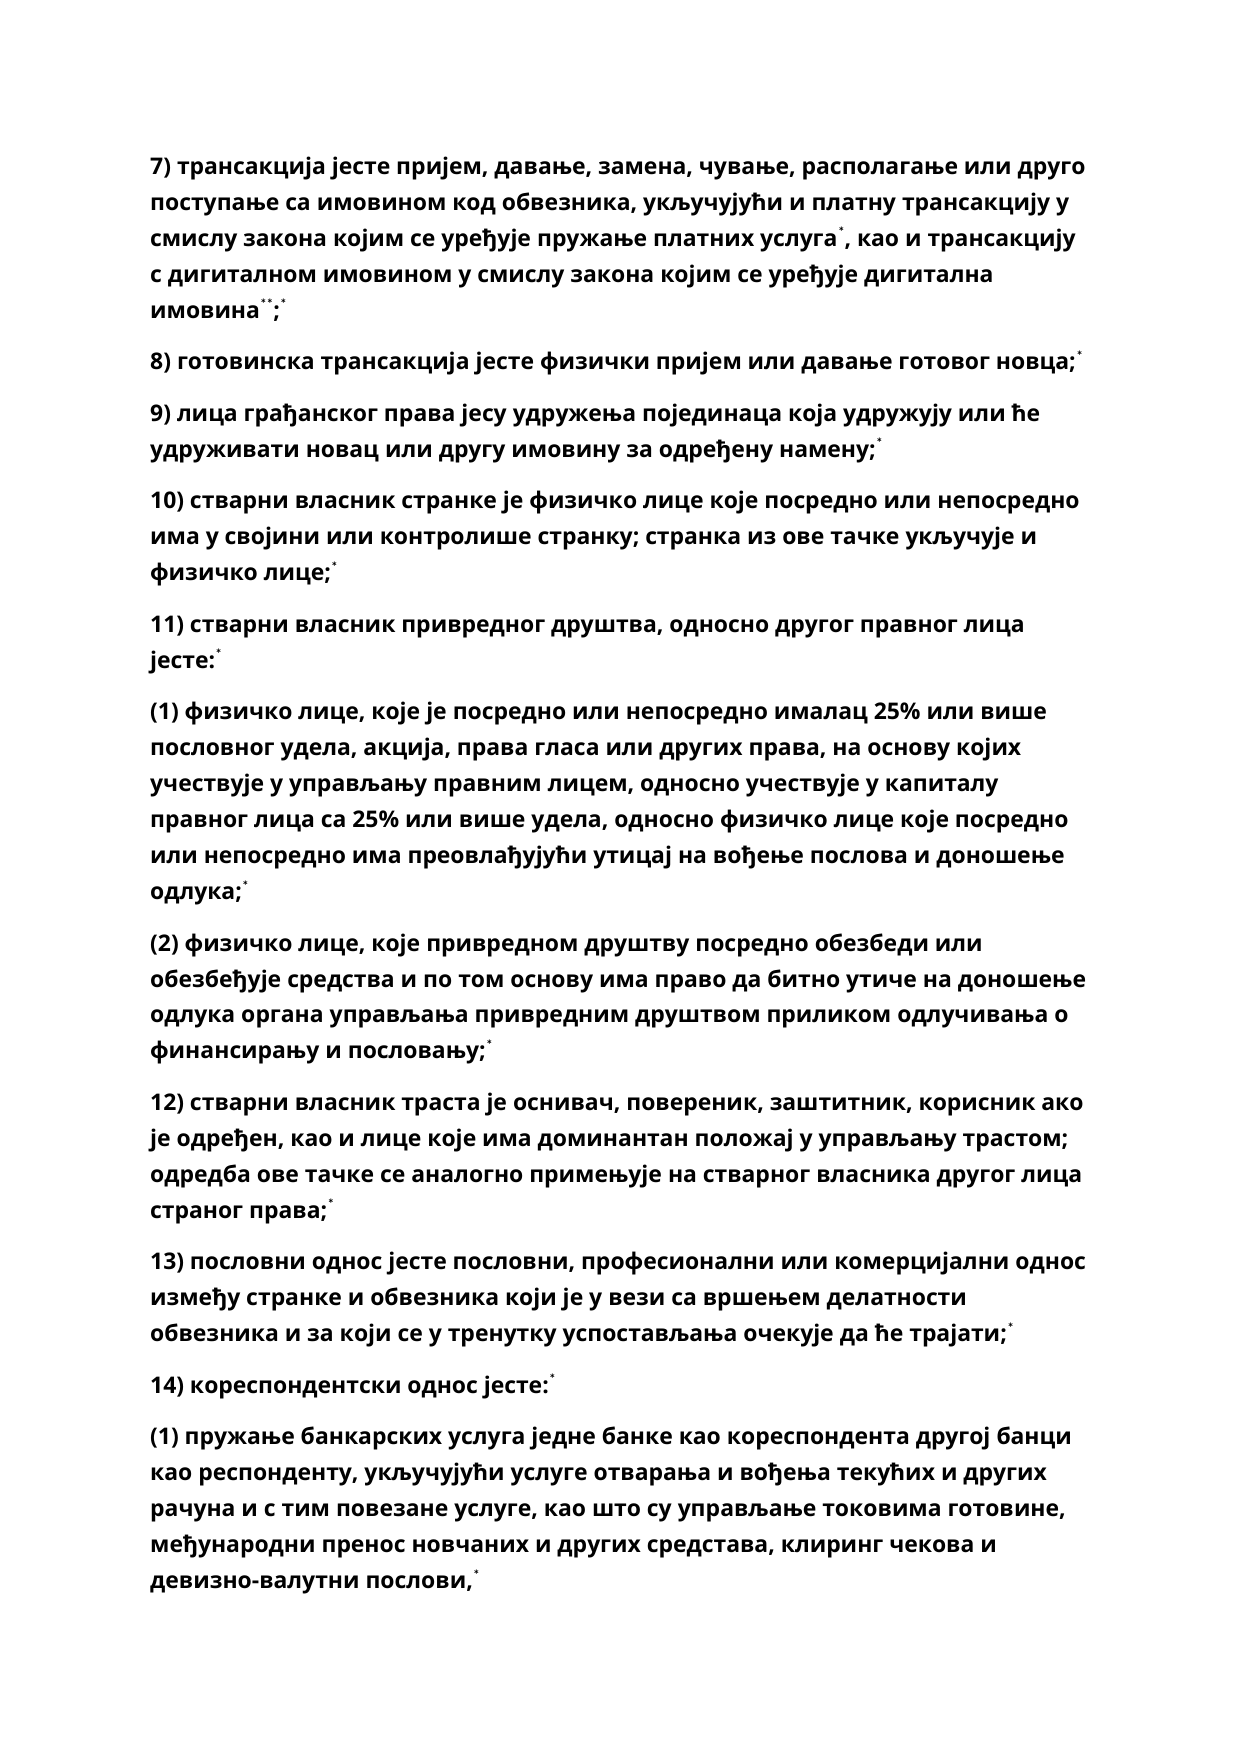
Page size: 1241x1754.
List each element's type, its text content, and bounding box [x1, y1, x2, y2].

text (1) физичко лице, које је посредно или непосредно ималац 25% или више пословног удела, акција, права гласа или других права, на основу којих учествује у управљању правним лицем, односно учествује у капиталу правног лица са 25% или више удела, односно физичко лице које посредно или непосредно има преовлађујући утицај на вођење послова и доношење одлука;* [150, 695, 1090, 906]
text 14) кореспондентски однос јесте:* [150, 1369, 1090, 1400]
text 11) стварни власник привредног друштва, односно другог правног лица јесте:* [150, 608, 1090, 675]
text 8) готовинска трансакција јесте физички пријем или давање готовог новца;* [150, 345, 1090, 377]
text 12) стварни власник траста је оснивач, повереник, заштитник, корисник ако је одређен, као и лице које има доминантан положај у управљању трастом; одредба ове тачке се аналогно примењује на стварног власника другог лица страног права;* [150, 1086, 1090, 1225]
text 7) трансакција јесте пријем, давање, замена, чување, располагање или друго поступање са имовином код обвезника, укључујући и платну трансакцију у смислу закона којим се уређује пружање платних услуга*, као и трансакцију с дигиталном имовином у смислу закона којим се уређује дигитална имовина**;* [150, 150, 1090, 325]
text (2) физичко лице, које привредном друштву посредно обезбеди или обезбеђује средства и по том основу има право да битно утиче на доношење одлука органа управљања привредним друштвом приликом одлучивања о финансирању и пословању;* [150, 927, 1090, 1066]
text 9) лица грађанског права јесу удружења појединаца која удружују или ће удруживати новац или другу имовину за одређену намену;* [150, 397, 1090, 464]
text 10) стварни власник странке је физичко лице које посредно или непосредно има у својини или контролише странку; странка из ове тачке укључује и физичко лице;* [150, 484, 1090, 587]
text (1) пружање банкарских услуга једне банке као кореспондента другој банци као респонденту, укључујући услуге отварања и вођења текућих и других рачуна и с тим повезане услуге, као што су управљање токовима готовине, међународни пренос новчаних и других средстава, клиринг чекова и девизно-валутни послови,* [150, 1420, 1090, 1595]
text 13) пословни однос јесте пословни, професионални или комерцијални однос између странке и обвезника који је у вези са вршењем делатности обвезника и за који се у тренутку успостављања очекује да ће трајати;* [150, 1245, 1090, 1348]
